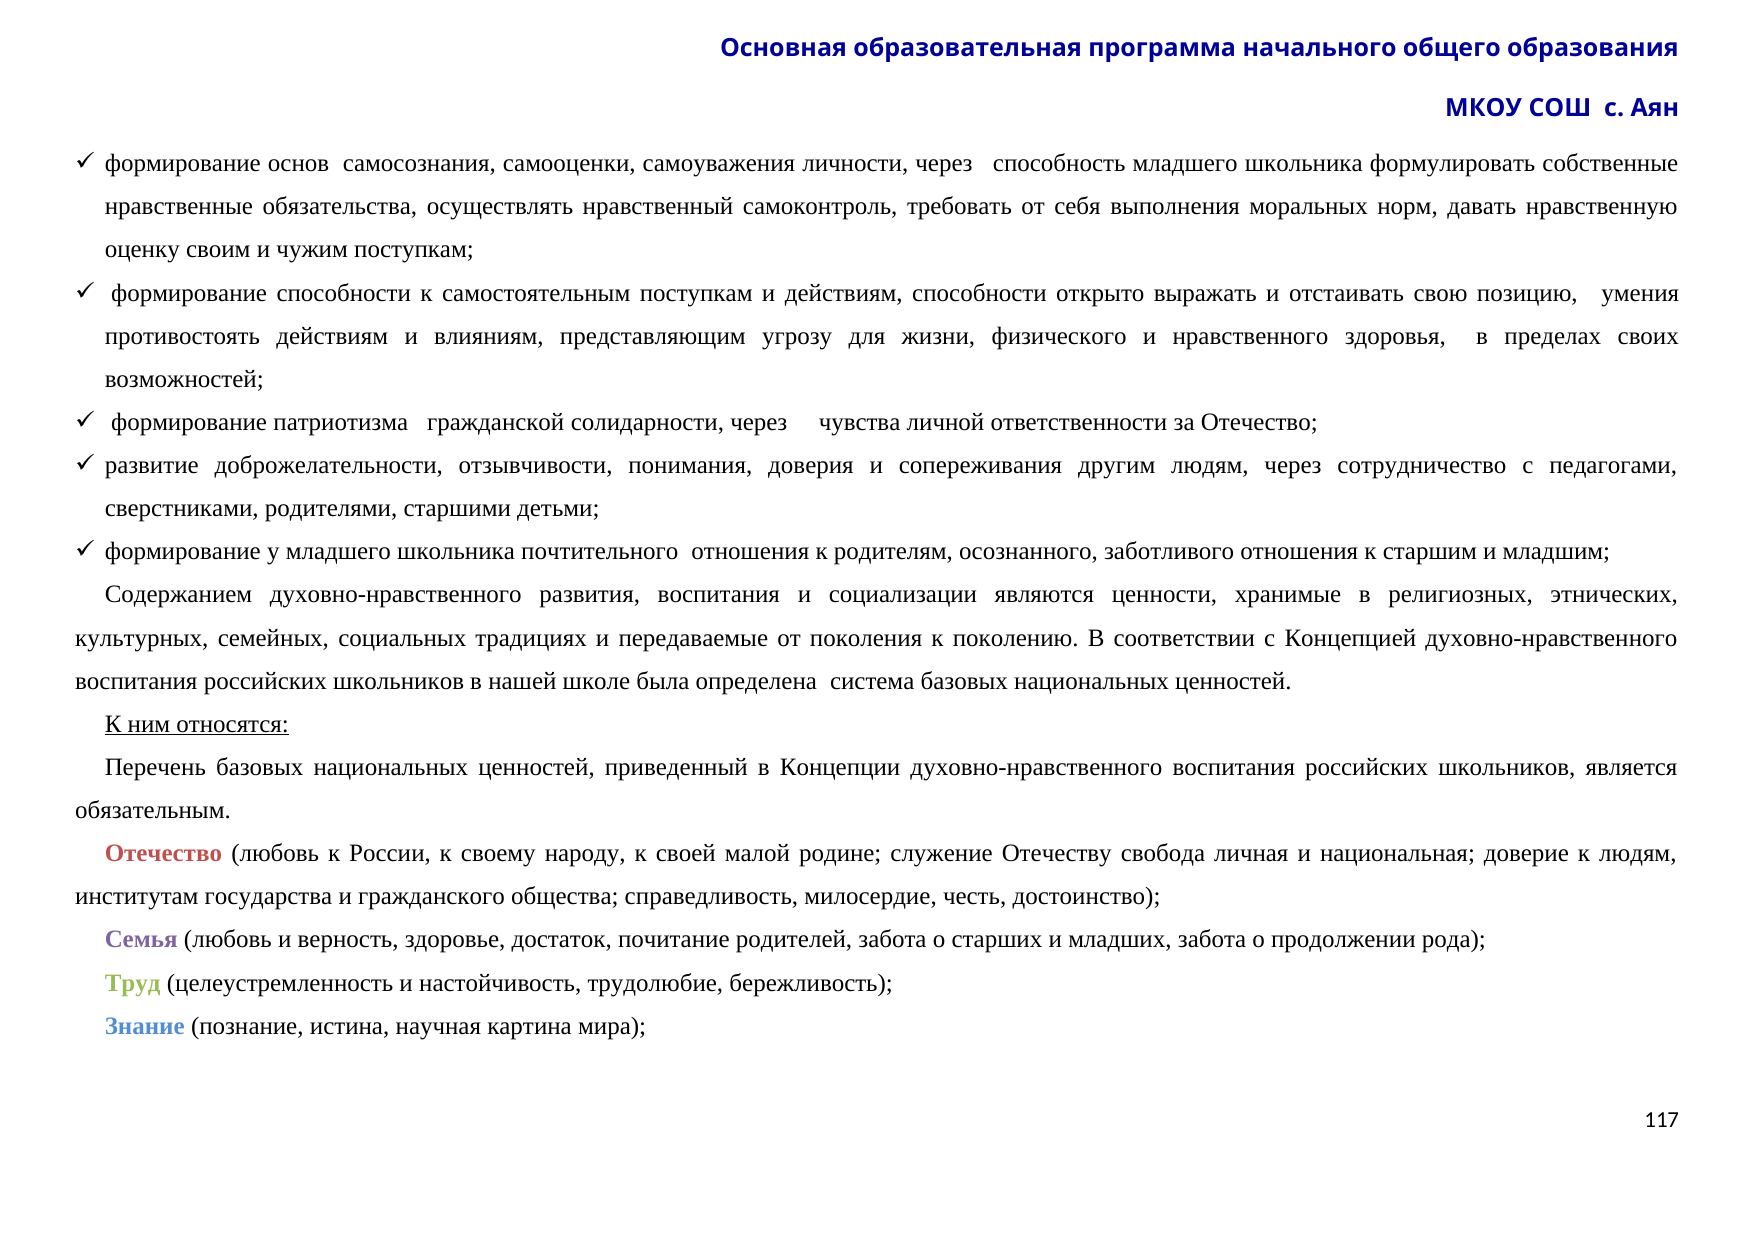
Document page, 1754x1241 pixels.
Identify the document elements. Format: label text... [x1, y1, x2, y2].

text Труд (целеустремленность и настойчивость, трудолюбие, бережливость); [75, 968, 1679, 996]
list развитие доброжелательности, отзывчивости, понимания, доверия и сопереживания другим людям, через сотрудничество с педагогами, сверстниками, родителями, старшими детьми; [75, 450, 1679, 522]
list формирование патриотизма гражданской солидарности, через чувства личной ответственности за Отечество; [75, 407, 1679, 436]
list формирование у младшего школьника почтительного отношения к родителям, осознанного, заботливого отношения к старшим и младшим; [75, 536, 1679, 565]
text Содержанием духовно-нравственного развития, воспитания и социализации являются ценности, хранимые в религиозных, этнических, культурных, семейных, социальных традициях и передаваемые от поколения к поколению. В соответствии с Концепцией духовно-нравственного воспитания российских школьников в нашей школе была определена система базовых национальных ценностей. [75, 579, 1679, 694]
list формирование основ самосознания, самооценки, самоуважения личности, через способность младшего школьника формулировать собственные нравственные обязательства, осуществлять нравственный самоконтроль, требовать от себя выполнения моральных норм, давать нравственную оценку своим и чужим поступкам; [75, 148, 1679, 263]
text Перечень базовых национальных ценностей, приведенный в Концепции духовно-нравственного воспитания российских школьников, является обязательным. [75, 752, 1679, 824]
text Семья (любовь и верность, здоровье, достаток, почитание родителей, забота о старших и младших, забота о продолжении рода); [75, 924, 1679, 953]
list К ним относятся: [75, 709, 1679, 738]
text Отечество (любовь к России, к своему народу, к своей малой родине; служение Отечеству свобода личная и национальная; доверие к людям, институтам государства и гражданского общества; справедливость, милосердие, честь, достоинство); [75, 838, 1679, 910]
text Знание (познание, истина, научная картина мира); [75, 1011, 1679, 1039]
list формирование способности к самостоятельным поступкам и действиям, способности открыто выражать и отстаивать свою позицию, умения противостоять действиям и влияниям, представляющим угрозу для жизни, физического и нравственного здоровья, в пределах своих возможностей; [75, 278, 1679, 393]
